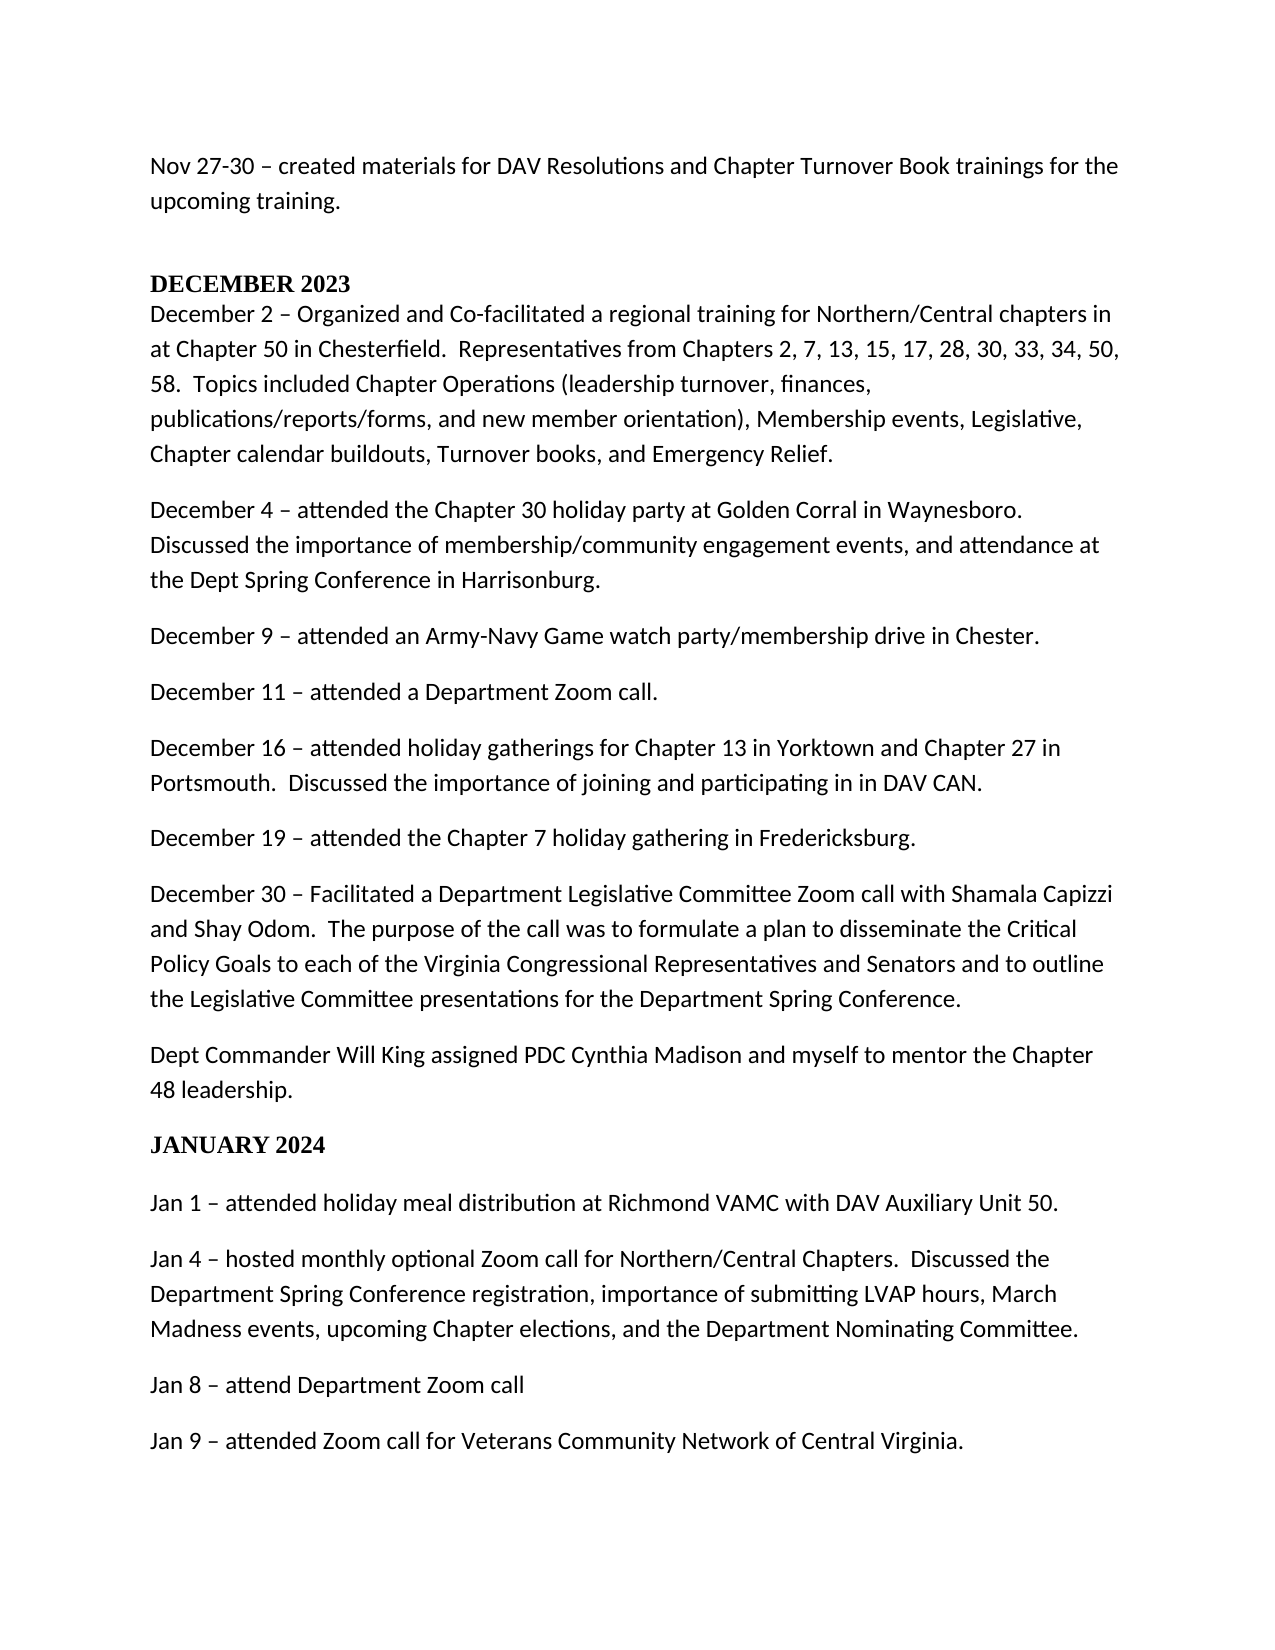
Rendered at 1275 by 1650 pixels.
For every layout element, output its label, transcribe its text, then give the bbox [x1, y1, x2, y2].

text Jan 8 – attend Department Zoom call [150, 1369, 1125, 1400]
text Jan 4 – hosted monthly optional Zoom call for Northern/Central Chapters. Discussed the Department Spring Conference registration, importance of submitting LVAP hours, March Madness events, upcoming Chapter elections, and the Department Nominating Committee. [150, 1243, 1125, 1344]
text December 19 – attended the Chapter 7 holiday gathering in Fredericksburg. [150, 822, 1125, 853]
text December 16 – attended holiday gatherings for Chapter 13 in Yorktown and Chapter 27 in Portsmouth. Discussed the importance of joining and participating in in DAV CAN. [150, 732, 1125, 797]
text December 11 – attended a Department Zoom call. [150, 676, 1125, 706]
text Jan 1 – attended holiday meal distribution at Richmond VAMC with DAV Auxiliary Unit 50. [150, 1187, 1125, 1218]
text December 30 – Facilitated a Department Legislative Committee Zoom call with Shamala Capizzi and Shay Odom. The purpose of the call was to formulate a plan to disseminate the Critical Policy Goals to each of the Virginia Congressional Representatives and Senators and to outline the Legislative Committee presentations for the Department Spring Conference. [150, 878, 1125, 1014]
text DECEMBER 2023 [150, 269, 1125, 298]
text December 2 – Organized and Co-facilitated a regional training for Northern/Central chapters in at Chapter 50 in Chesterfield. Representatives from Chapters 2, 7, 13, 15, 17, 28, 30, 33, 34, 50, 58. Topics included Chapter Operations (leadership turnover, finances, publications/reports/forms, and new member orientation), Membership events, Legislative, Chapter calendar buildouts, Turnover books, and Emergency Relief. [150, 298, 1125, 469]
text Dept Commander Will King assigned PDC Cynthia Madison and myself to mentor the Chapter 48 leadership. [150, 1039, 1125, 1105]
text Jan 9 – attended Zoom call for Veterans Community Network of Central Virginia. [150, 1425, 1125, 1456]
text December 9 – attended an Army-Navy Game watch party/membership drive in Chester. [150, 620, 1125, 651]
text JANUARY 2024 [150, 1130, 1125, 1159]
text Nov 27-30 – created materials for DAV Resolutions and Chapter Turnover Book trainings for the upcoming training. [150, 150, 1125, 216]
text December 4 – attended the Chapter 30 holiday party at Golden Corral in Waynesboro. Discussed the importance of membership/community engagement events, and attendance at the Dept Spring Conference in Harrisonburg. [150, 494, 1125, 595]
